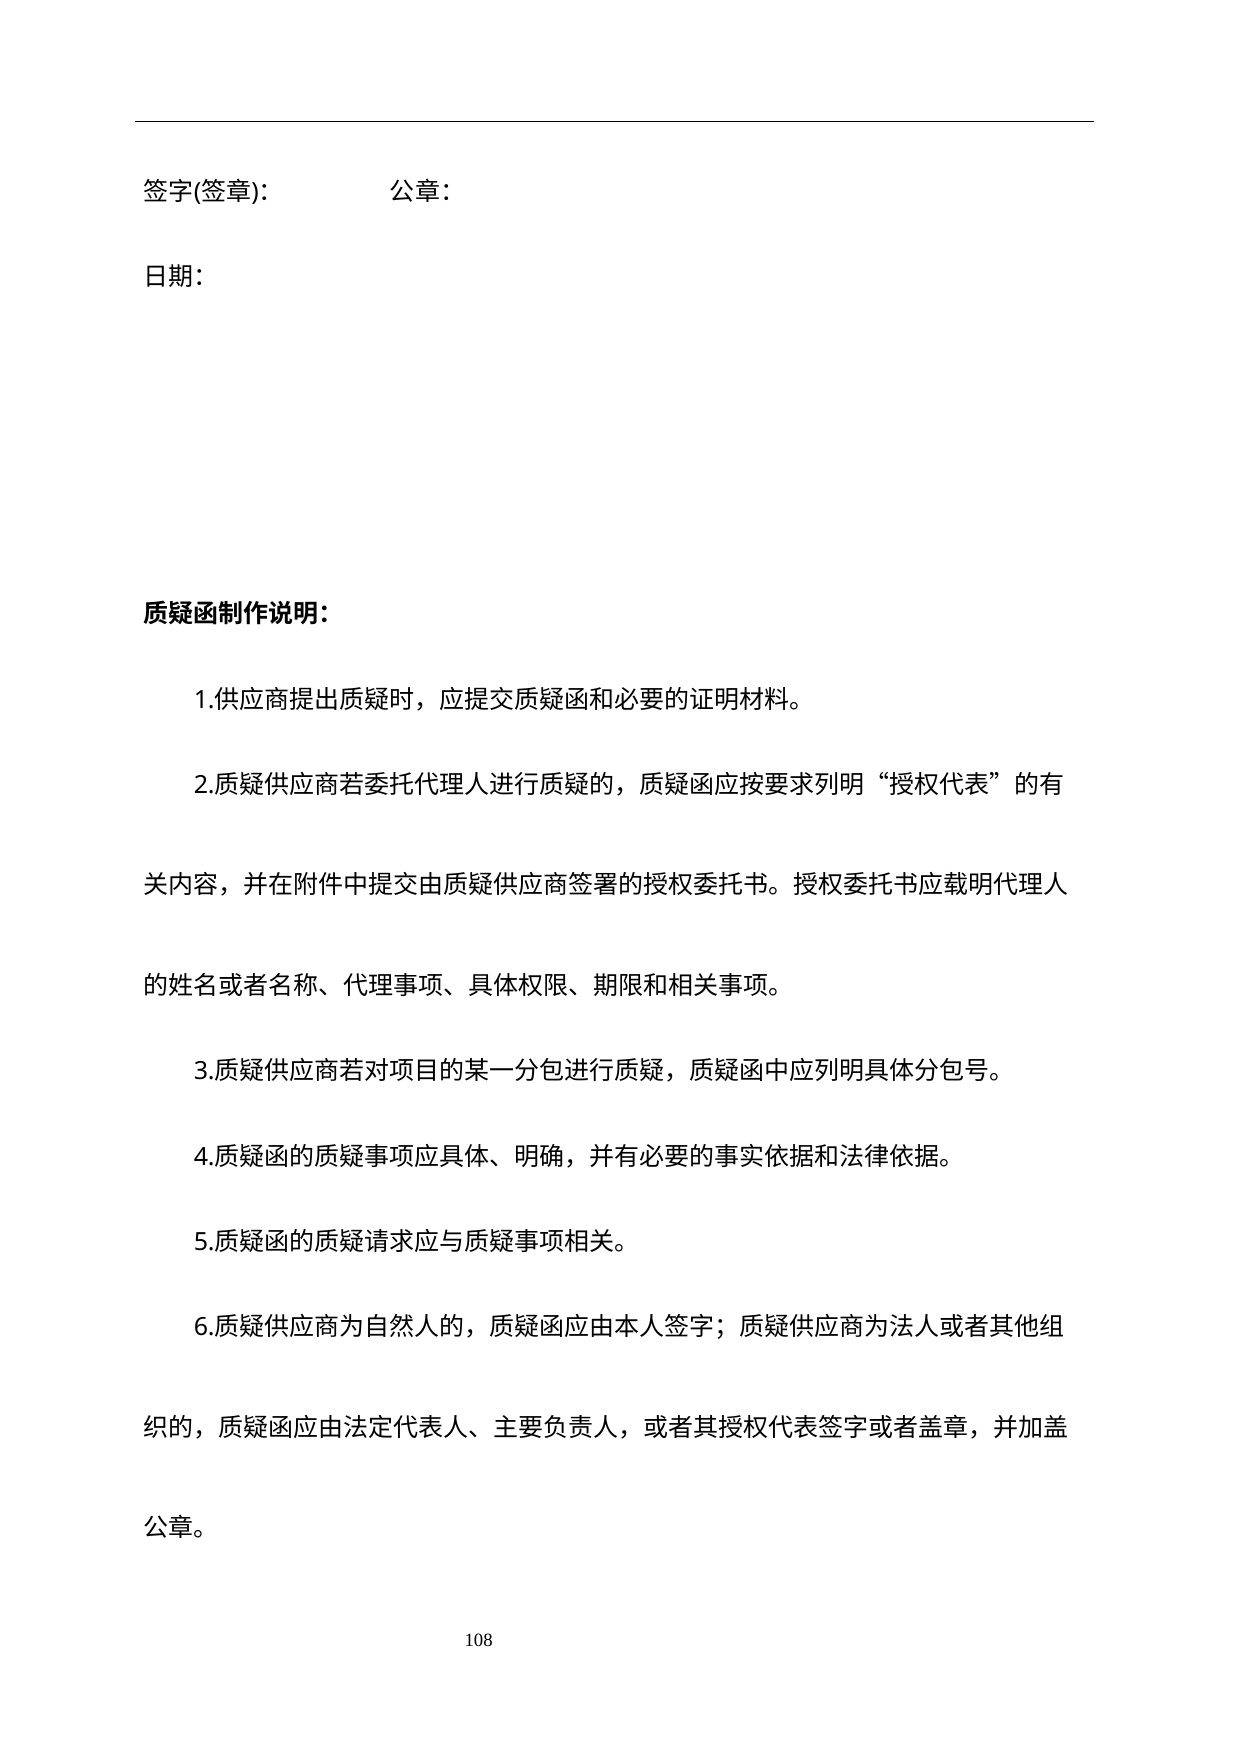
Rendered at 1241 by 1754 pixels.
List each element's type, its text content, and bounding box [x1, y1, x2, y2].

text 日期： [143, 241, 1086, 308]
text 1.供应商提出质疑时，应提交质疑函和必要的证明材料。 [143, 664, 1086, 731]
text 5.质疑函的质疑请求应与质疑事项相关。 [143, 1206, 1086, 1273]
text 6.质疑供应商为自然人的，质疑函应由本人签字；质疑供应商为法人或者其他组织的，质疑函应由法定代表人、主要负责人，或者其授权代表签字或者盖章，并加盖公章。 [143, 1291, 1086, 1559]
text 签字(签章)： 公章： [143, 156, 1086, 223]
text 2.质疑供应商若委托代理人进行质疑的，质疑函应按要求列明“授权代表”的有关内容，并在附件中提交由质疑供应商签署的授权委托书。授权委托书应载明代理人的姓名或者名称、代理事项、具体权限、期限和相关事项。 [143, 749, 1086, 1017]
text 4.质疑函的质疑事项应具体、明确，并有必要的事实依据和法律依据。 [143, 1121, 1086, 1188]
text 质疑函制作说明： [143, 578, 1086, 646]
text 3.质疑供应商若对项目的某一分包进行质疑，质疑函中应列明具体分包号。 [143, 1035, 1086, 1102]
